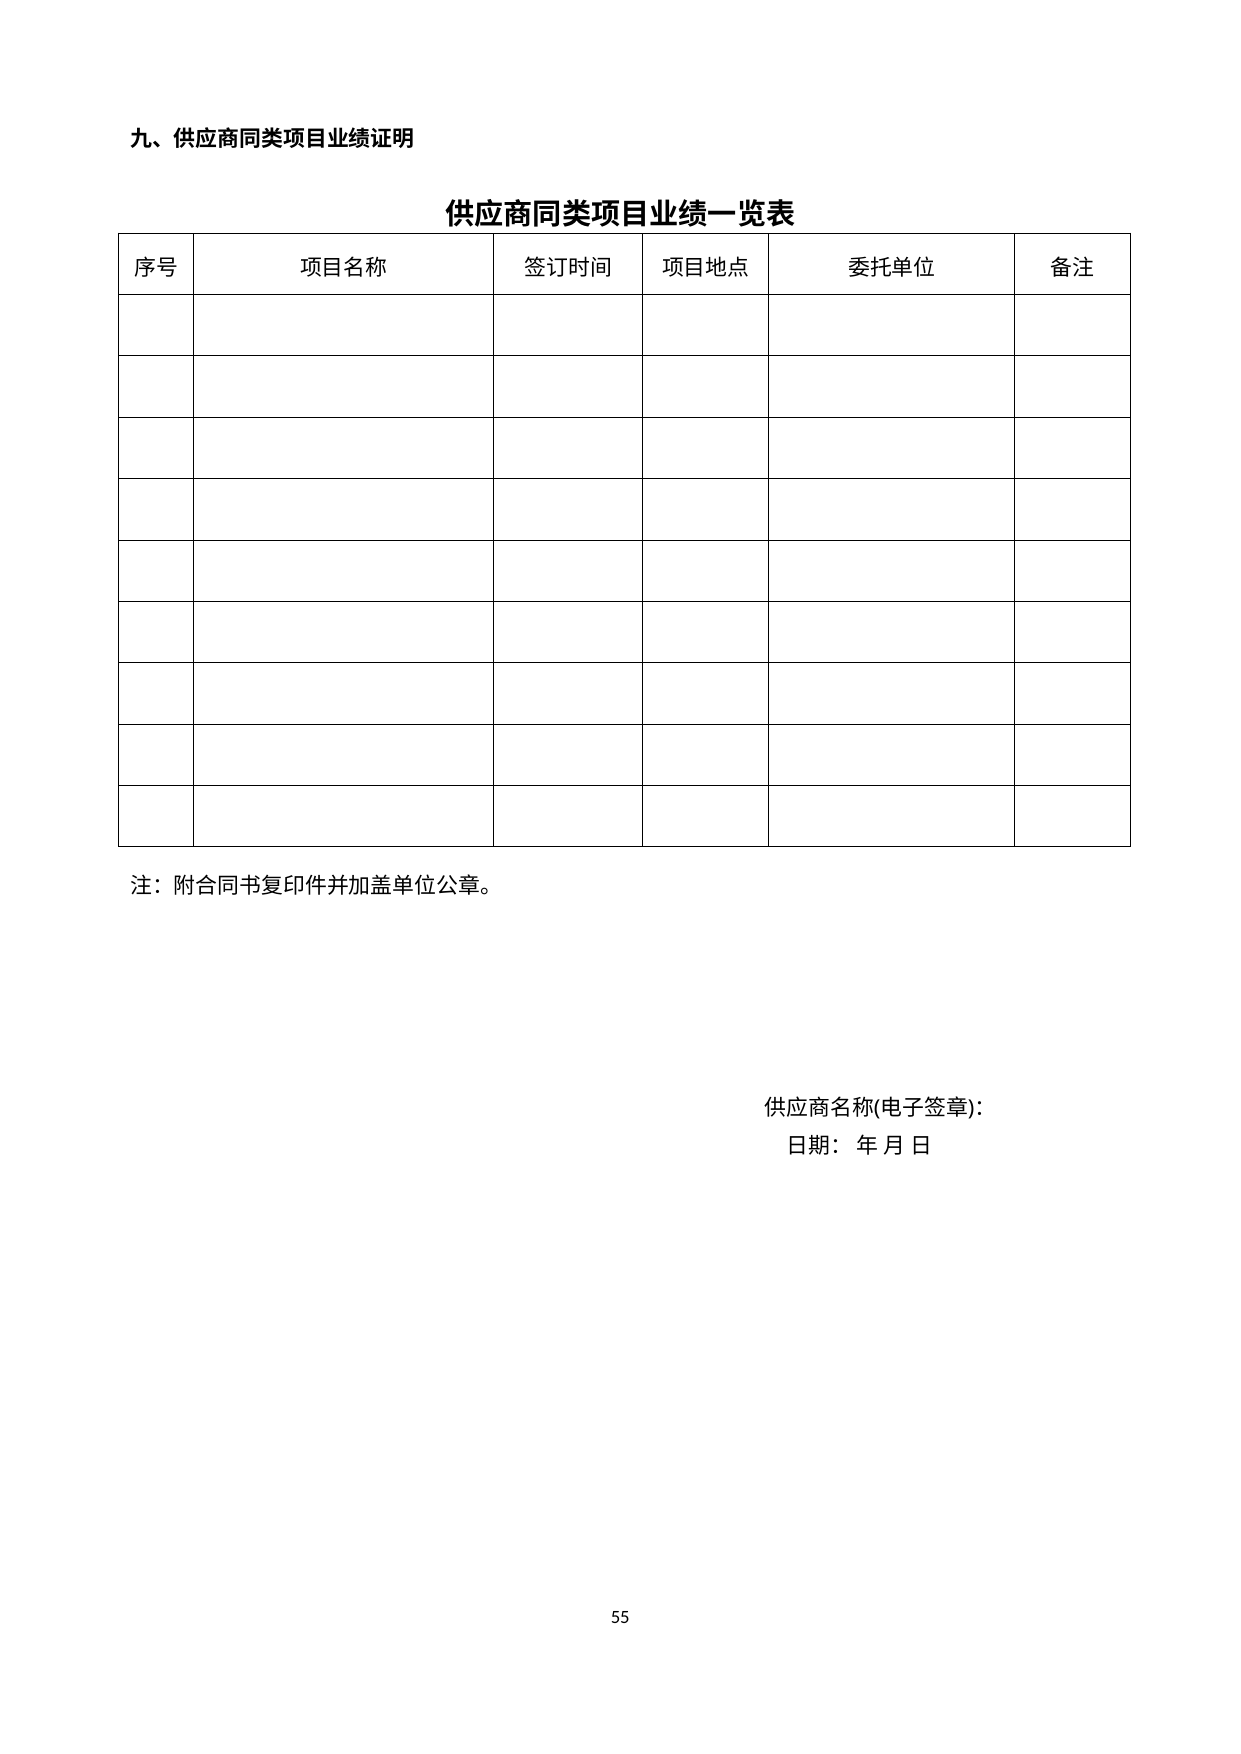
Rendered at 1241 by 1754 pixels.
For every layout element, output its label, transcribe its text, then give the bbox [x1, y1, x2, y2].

table_cell [494, 663, 642, 723]
table_cell [643, 663, 768, 723]
table_cell [194, 602, 493, 662]
table_cell [494, 725, 642, 785]
table_cell [119, 418, 193, 478]
table_cell [494, 786, 642, 846]
table_cell [119, 602, 193, 662]
table_cell [643, 356, 768, 417]
table_cell [494, 479, 642, 539]
table_header 项目名称 [194, 234, 493, 294]
table_cell [1015, 663, 1130, 723]
table_cell [1015, 356, 1130, 417]
table_cell [1015, 602, 1130, 662]
table_cell [769, 602, 1014, 662]
table_cell [494, 541, 642, 601]
table_cell [769, 418, 1014, 478]
text 供应商名称(电子签章)： [130, 1086, 1110, 1123]
table_cell [194, 725, 493, 785]
table_cell [643, 541, 768, 601]
table_cell [769, 479, 1014, 539]
text 日期： 年 月 日 [130, 1123, 1110, 1161]
text 注：附合同书复印件并加盖单位公章。 [130, 863, 1110, 901]
table_cell [643, 786, 768, 846]
table_cell [119, 541, 193, 601]
table_cell [1015, 786, 1130, 846]
table_cell [643, 479, 768, 539]
table_header 委托单位 [769, 234, 1014, 294]
table_cell [1015, 725, 1130, 785]
table_cell [643, 295, 768, 355]
table_cell [769, 786, 1014, 846]
table_header 签订时间 [494, 234, 642, 294]
table_cell [1015, 418, 1130, 478]
table_header 序号 [119, 234, 193, 294]
table_header 项目地点 [643, 234, 768, 294]
table_cell [194, 356, 493, 417]
table_cell [1015, 295, 1130, 355]
table_cell [494, 295, 642, 355]
table_cell [194, 541, 493, 601]
table_cell [769, 356, 1014, 417]
table_cell [494, 356, 642, 417]
table_cell [119, 725, 193, 785]
table_cell [494, 602, 642, 662]
table_cell [769, 663, 1014, 723]
table_cell [194, 786, 493, 846]
table_cell [119, 356, 193, 417]
table_cell [194, 418, 493, 478]
table_cell [1015, 479, 1130, 539]
table_header 备注 [1015, 234, 1130, 294]
table_cell [769, 725, 1014, 785]
table_cell [769, 295, 1014, 355]
table_cell [119, 786, 193, 846]
table_cell [643, 602, 768, 662]
table_cell [643, 418, 768, 478]
table_cell [194, 295, 493, 355]
table_cell [1015, 541, 1130, 601]
text 供应商同类项目业绩一览表 [130, 191, 1110, 233]
table_cell [119, 295, 193, 355]
table_cell [119, 663, 193, 723]
table_cell [769, 541, 1014, 601]
table_cell [119, 479, 193, 539]
text 九、供应商同类项目业绩证明 [130, 118, 1110, 153]
table_cell [194, 663, 493, 723]
table_cell [643, 725, 768, 785]
table_cell [494, 418, 642, 478]
table_cell [194, 479, 493, 539]
